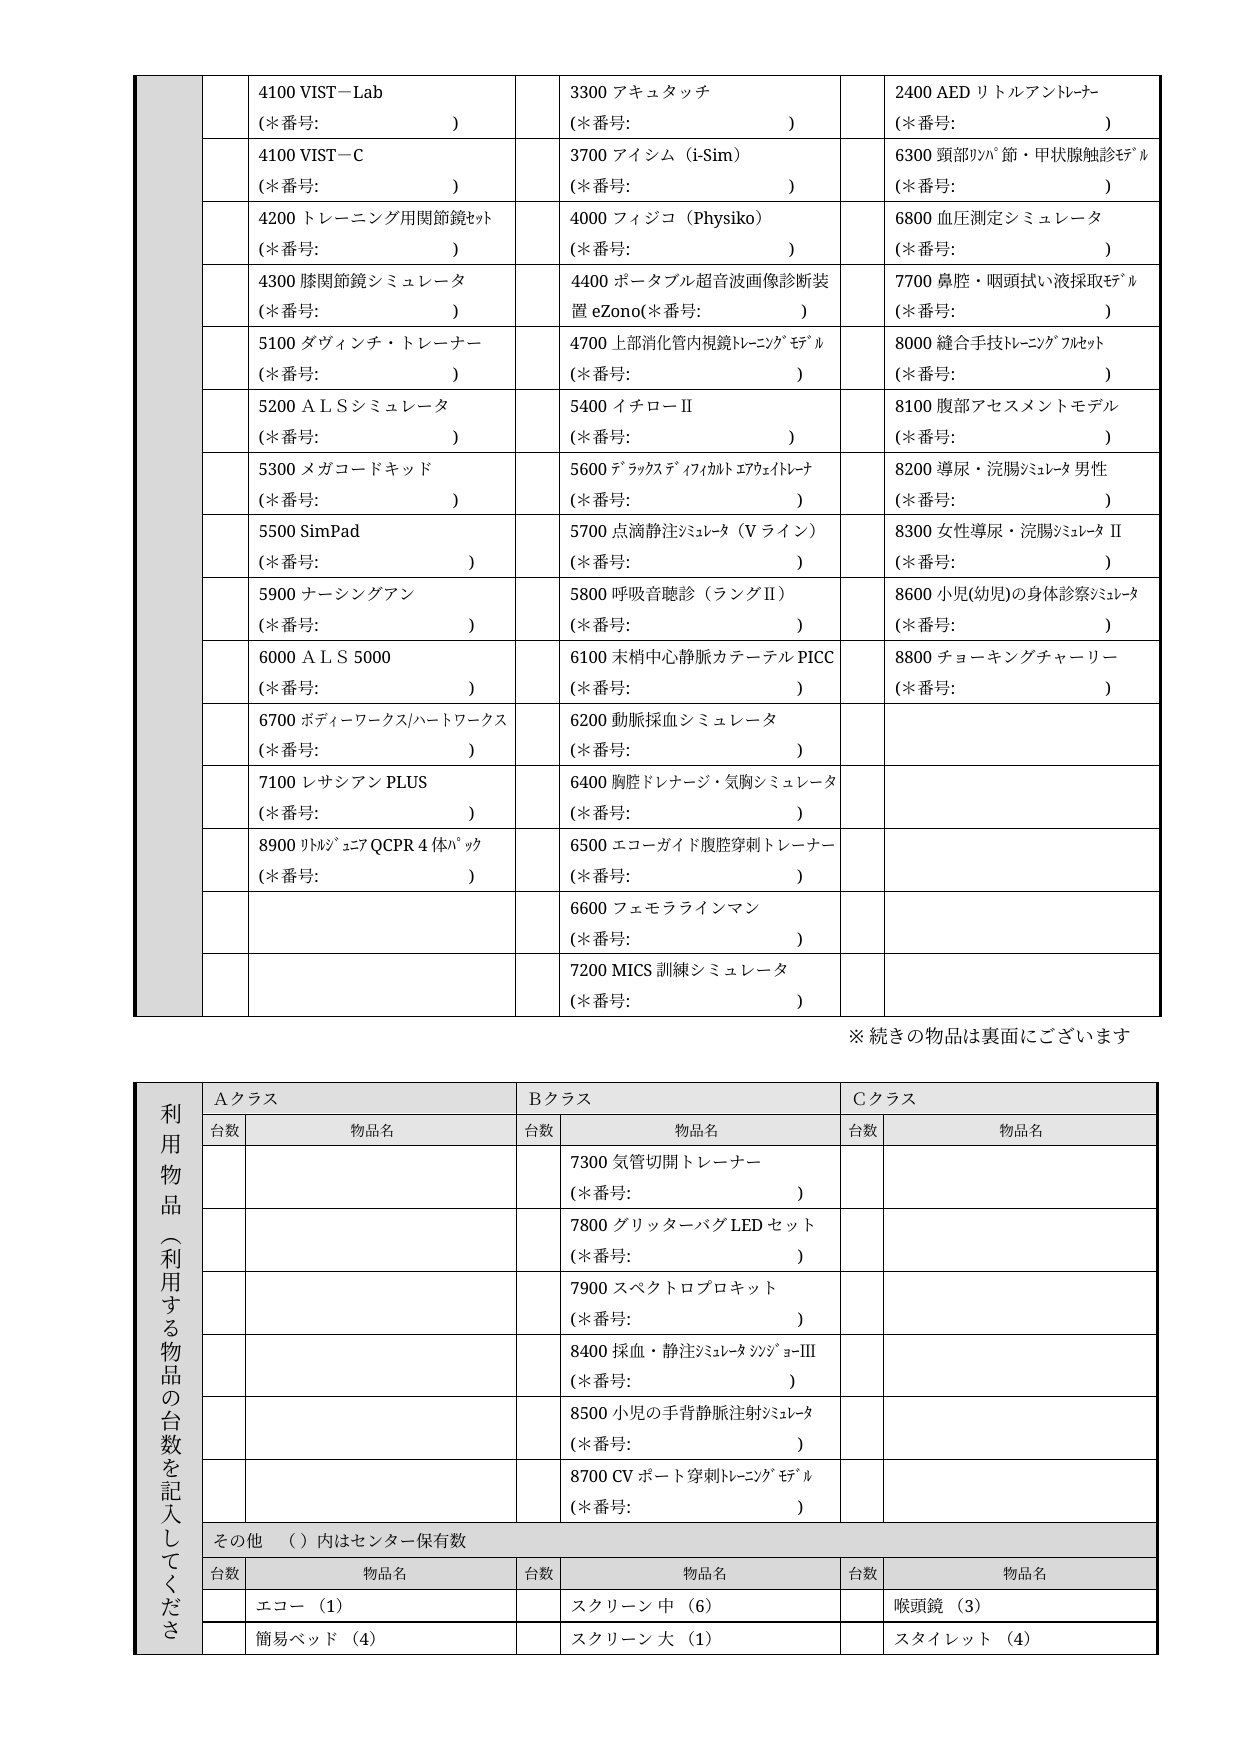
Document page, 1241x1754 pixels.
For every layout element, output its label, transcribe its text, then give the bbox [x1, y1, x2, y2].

table_cell [203, 265, 248, 326]
table_cell [841, 1397, 883, 1459]
table_cell 台数 [517, 1115, 560, 1145]
table_cell [841, 1460, 883, 1522]
table_cell 7200 MICS訓練シミュレータ (＊番号: ) [560, 954, 840, 1016]
table_cell [841, 954, 884, 1016]
table_cell 7800 グリッターバグLEDセット (＊番号: ) [561, 1209, 840, 1271]
table_cell [885, 954, 1159, 1016]
table_cell [841, 892, 884, 953]
table_cell 4000 フィジコ（Physiko） (＊番号: ) [560, 202, 840, 263]
table_cell [203, 1272, 245, 1333]
table_cell 8800 チョーキングチャーリー (＊番号: ) [885, 641, 1159, 702]
table_cell 台数 [203, 1115, 245, 1145]
table_cell [249, 892, 515, 953]
table_cell [841, 390, 884, 452]
table_cell 6700 ボディーワークス/ハートワークス (＊番号: ) [249, 704, 515, 765]
table_cell [246, 1272, 516, 1333]
table_cell [516, 265, 559, 326]
table_cell 物品名 [561, 1558, 840, 1589]
table_cell [517, 1272, 560, 1333]
table_cell [203, 1209, 245, 1271]
table_cell [885, 829, 1159, 891]
table_cell 6800 血圧測定シミュレータ (＊番号: ) [885, 202, 1159, 263]
table_cell 3300 アキュタッチ (＊番号: ) [560, 76, 840, 138]
table_cell 7700 鼻腔・咽頭拭い液採取ﾓﾃﾞﾙ (＊番号: ) [885, 265, 1159, 326]
table_cell [884, 1335, 1156, 1396]
table_cell [517, 1590, 560, 1621]
table_cell [885, 766, 1159, 828]
table_cell [516, 954, 559, 1016]
table_cell [203, 1623, 245, 1654]
table_cell 台数 [841, 1558, 883, 1589]
table_header Ｃクラス [841, 1083, 1156, 1113]
table_cell 物品名 [884, 1115, 1156, 1145]
table_cell 6600 フェモララインマン (＊番号: ) [560, 892, 840, 953]
table_cell 8100 腹部アセスメントモデル (＊番号: ) [885, 390, 1159, 452]
table_cell 4300 膝関節鏡シミュレータ (＊番号: ) [249, 265, 515, 326]
table_cell スクリーン 中 （6） [561, 1590, 840, 1621]
table_cell [841, 1623, 883, 1654]
table_cell その他 （ ）内はセンター保有数 [203, 1523, 1156, 1557]
table_cell [885, 892, 1159, 953]
table_cell [517, 1335, 560, 1396]
table_cell 3700 アイシム（i-Sim） (＊番号: ) [560, 139, 840, 201]
table_cell [203, 704, 248, 765]
table_cell [841, 202, 884, 263]
table_cell 8200 導尿・浣腸ｼﾐｭﾚｰﾀ 男性 (＊番号: ) [885, 453, 1159, 514]
table_cell 4400 ポータブル超音波画像診断装置 eZono(＊番号: ) [560, 265, 840, 326]
table_cell 5100 ダヴィンチ・トレーナー (＊番号: ) [249, 327, 515, 389]
table_cell [246, 1146, 516, 1208]
table_cell [203, 892, 248, 953]
table_cell [841, 76, 884, 138]
table_cell 8000 縫合手技ﾄﾚｰﾆﾝｸﾞﾌﾙｾｯﾄ (＊番号: ) [885, 327, 1159, 389]
table_cell [841, 829, 884, 891]
table_cell 8300 女性導尿・浣腸ｼﾐｭﾚｰﾀ Ⅱ (＊番号: ) [885, 515, 1159, 577]
table_cell [516, 453, 559, 514]
table_cell [249, 954, 515, 1016]
table_cell 5500 SimPad (＊番号: ) [249, 515, 515, 577]
table_header Ａクラス [203, 1083, 516, 1113]
table_cell [517, 1623, 560, 1654]
table_cell [841, 1590, 883, 1621]
table_cell [203, 202, 248, 263]
table_cell 6200 動脈採血シミュレータ (＊番号: ) [560, 704, 840, 765]
table_cell 7100 レサシアンPLUS (＊番号: ) [249, 766, 515, 828]
table_cell [203, 1460, 245, 1522]
table_cell [841, 515, 884, 577]
table_cell 8600 小児(幼児)の身体診察ｼﾐｭﾚｰﾀ (＊番号: ) [885, 578, 1159, 640]
table_cell 4100 VIST－C (＊番号: ) [249, 139, 515, 201]
table_cell 8500 小児の手背静脈注射ｼﾐｭﾚｰﾀ (＊番号: ) [561, 1397, 840, 1459]
table_cell 6300 頸部ﾘﾝﾊﾟ節・甲状腺触診ﾓﾃﾞﾙ (＊番号: ) [885, 139, 1159, 201]
table_cell [203, 1146, 245, 1208]
table_cell [516, 327, 559, 389]
table_cell 5900 ナーシングアン (＊番号: ) [249, 578, 515, 640]
table_cell [203, 829, 248, 891]
table_cell 2400 AEDリトルアンﾄﾚｰﾅｰ (＊番号: ) [885, 76, 1159, 138]
table_cell [203, 1335, 245, 1396]
table_cell [203, 76, 248, 138]
table_cell 6500 エコーガイド腹腔穿刺トレーナー (＊番号: ) [560, 829, 840, 891]
table_cell 7900 スペクトロプロキット (＊番号: ) [561, 1272, 840, 1333]
table_cell 6400 胸腔ドレナージ・気胸シミュレータ (＊番号: ) [560, 766, 840, 828]
table_cell 4200 トレーニング用関節鏡ｾｯﾄ (＊番号: ) [249, 202, 515, 263]
table_cell [203, 578, 248, 640]
table_cell [246, 1335, 516, 1396]
table_cell 物品名 [561, 1115, 840, 1145]
table_cell [516, 578, 559, 640]
text ※ 続きの物品は裏面にございます [179, 1020, 1131, 1051]
table_cell 5700 点滴静注ｼﾐｭﾚｰﾀ（Vライン） (＊番号: ) [560, 515, 840, 577]
table_cell [246, 1209, 516, 1271]
table_cell 5800 呼吸音聴診（ラングⅡ） (＊番号: ) [560, 578, 840, 640]
table_header 利 用 物 品 （利用する物品の台数を記入してください） [137, 1083, 202, 1654]
table_cell [203, 515, 248, 577]
table_cell スクリーン 大 （1） [561, 1623, 840, 1654]
table_cell [516, 390, 559, 452]
table_cell [203, 1590, 245, 1621]
table_cell [841, 704, 884, 765]
table_cell [516, 829, 559, 891]
table_cell [516, 515, 559, 577]
table_cell [517, 1146, 560, 1208]
table_cell [841, 1272, 883, 1333]
table_cell 台数 [203, 1558, 245, 1589]
table_cell エコー （1） [246, 1590, 516, 1621]
table_cell [516, 202, 559, 263]
table_cell 台数 [517, 1558, 560, 1589]
table_cell [516, 139, 559, 201]
table_cell [841, 265, 884, 326]
table_cell [203, 453, 248, 514]
table_cell [841, 327, 884, 389]
table_cell [884, 1146, 1156, 1208]
table_cell [246, 1460, 516, 1522]
table_cell [841, 453, 884, 514]
table_cell [517, 1460, 560, 1522]
table_cell [516, 892, 559, 953]
table_cell [884, 1460, 1156, 1522]
table_cell [516, 704, 559, 765]
table_cell [203, 1397, 245, 1459]
table_cell [203, 954, 248, 1016]
table_cell [517, 1397, 560, 1459]
table_cell 5300 メガコードキッド (＊番号: ) [249, 453, 515, 514]
table_cell 5600 ﾃﾞﾗｯｸｽ ﾃﾞｨﾌｨｶﾙﾄ ｴｱｳｪｲﾄﾚｰﾅ (＊番号: ) [560, 453, 840, 514]
table_cell [203, 641, 248, 702]
table_cell [203, 390, 248, 452]
table_cell [884, 1209, 1156, 1271]
table_cell 7300 気管切開トレーナー (＊番号: ) [561, 1146, 840, 1208]
table_cell 物品名 [884, 1558, 1156, 1589]
table_cell [516, 76, 559, 138]
table_cell [246, 1397, 516, 1459]
table_cell [203, 766, 248, 828]
table_cell 物品名 [246, 1115, 516, 1145]
table_cell [841, 641, 884, 702]
table_cell 台数 [841, 1115, 883, 1145]
table_cell [517, 1209, 560, 1271]
table_cell 8700 CVポート穿刺ﾄﾚｰﾆﾝｸﾞﾓﾃﾞﾙ (＊番号: ) [561, 1460, 840, 1522]
table_cell 6100 末梢中心静脈カテーテルPICC (＊番号: ) [560, 641, 840, 702]
table_cell [203, 327, 248, 389]
table_cell [841, 1335, 883, 1396]
table_cell 4700 上部消化管内視鏡ﾄﾚｰﾆﾝｸﾞﾓﾃﾞﾙ (＊番号: ) [560, 327, 840, 389]
table_cell [884, 1397, 1156, 1459]
table_cell 5200 ＡＬＳシミュレータ (＊番号: ) [249, 390, 515, 452]
table_cell 物品名 [246, 1558, 516, 1589]
table_cell [841, 1146, 883, 1208]
table_cell 喉頭鏡 （3） [884, 1590, 1156, 1621]
table_cell [841, 1209, 883, 1271]
table_cell 8900 ﾘﾄﾙｼﾞｭﾆｱQCPR 4体ﾊﾟｯｸ (＊番号: ) [249, 829, 515, 891]
table_cell [885, 704, 1159, 765]
table_cell [841, 578, 884, 640]
table_cell [516, 641, 559, 702]
table_cell 簡易ベッド （4） [246, 1623, 516, 1654]
table_cell [841, 139, 884, 201]
table_cell 5400 イチローⅡ (＊番号: ) [560, 390, 840, 452]
table_cell [203, 139, 248, 201]
table_cell 4100 VIST－Lab (＊番号: ) [249, 76, 515, 138]
table_cell [516, 766, 559, 828]
table_cell [884, 1272, 1156, 1333]
table_cell 6000 ＡＬＳ5000 (＊番号: ) [249, 641, 515, 702]
table_cell スタイレット （4） [884, 1623, 1156, 1654]
table_cell 8400 採血・静注ｼﾐｭﾚｰﾀ ｼﾝｼﾞｮｰⅢ (＊番号: ) [561, 1335, 840, 1396]
table_cell [841, 766, 884, 828]
table_header Ｂクラス [517, 1083, 840, 1113]
